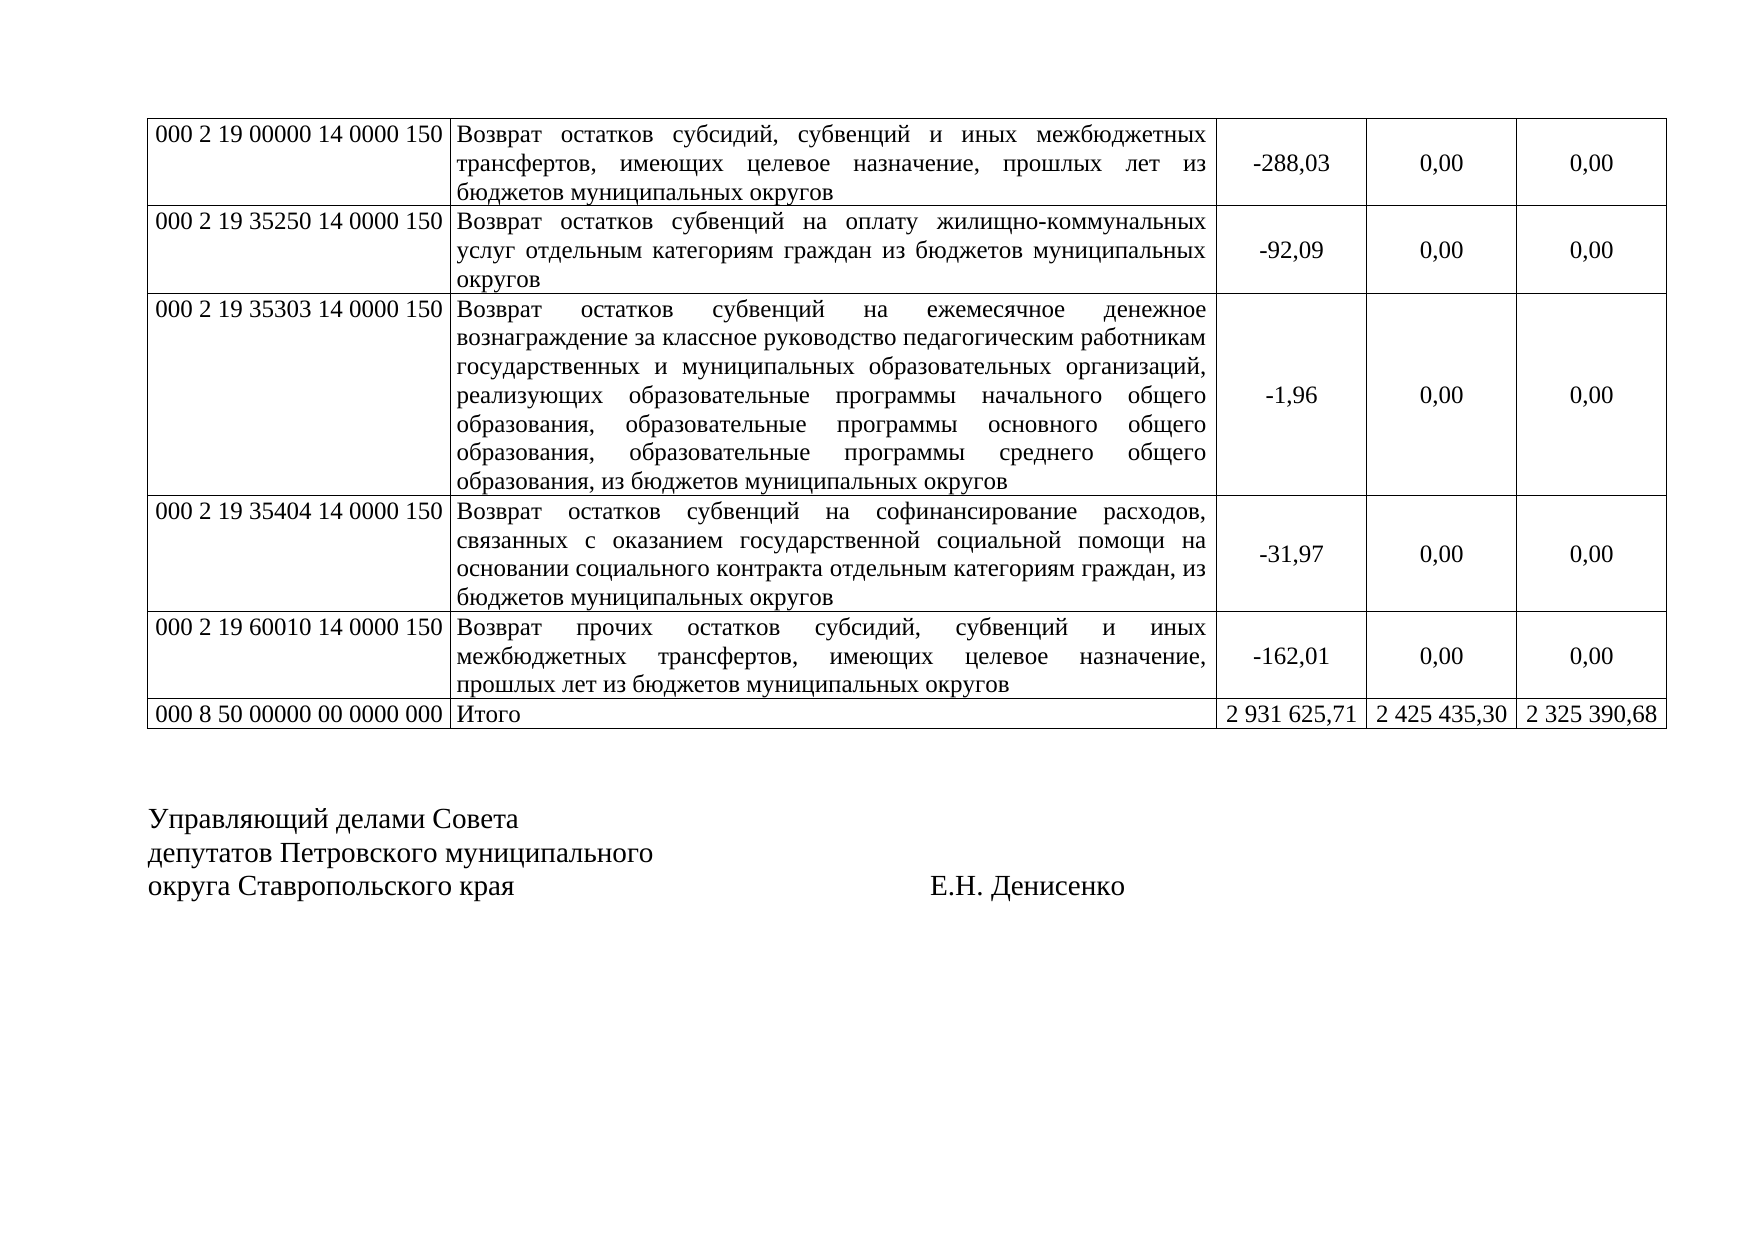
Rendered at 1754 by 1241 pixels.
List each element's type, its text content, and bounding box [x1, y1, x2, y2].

table_cell 000 8 50 00000 00 0000 000 [148, 699, 450, 728]
text депутатов Петровского муниципального [148, 835, 1665, 868]
table_cell 0,00 [1367, 612, 1516, 698]
table_cell 000 2 19 35404 14 0000 150 [148, 496, 450, 611]
text Управляющий делами Совета [148, 801, 1665, 835]
table_cell 0,00 [1517, 496, 1666, 611]
table_cell Возврат остатков субвенций на ежемесячное денежное вознаграждение за классное руководство педагогическим работникам государственных и муниципальных образовательных организаций, реализующих образовательные программы начального общего образования, образовательные программы основного общего образования, образовательные программы среднего общего образования, из бюджетов муниципальных округов [451, 294, 1216, 495]
table_cell 2 325 390,68 [1517, 699, 1666, 728]
table_cell 000 2 19 35250 14 0000 150 [148, 206, 450, 293]
text округа Ставропольского края Е.Н. Денисенко [148, 868, 1665, 902]
table_cell -31,97 [1217, 496, 1366, 611]
table_cell Возврат остатков субвенций на софинансирование расходов, связанных с оказанием государственной социальной помощи на основании социального контракта отдельным категориям граждан, из бюджетов муниципальных округов [451, 496, 1216, 611]
table_cell 000 2 19 60010 14 0000 150 [148, 612, 450, 698]
table_cell 000 2 19 00000 14 0000 150 [148, 119, 450, 205]
table_cell Возврат прочих остатков субсидий, субвенций и иных межбюджетных трансфертов, имеющих целевое назначение, прошлых лет из бюджетов муниципальных округов [451, 612, 1216, 698]
table_cell 0,00 [1517, 294, 1666, 495]
table_cell -288,03 [1217, 119, 1366, 205]
table_cell 0,00 [1517, 206, 1666, 293]
table_cell -1,96 [1217, 294, 1366, 495]
table_cell Итого [451, 699, 1216, 728]
table_cell 0,00 [1517, 119, 1666, 205]
table_cell 2 931 625,71 [1217, 699, 1366, 728]
table_cell 0,00 [1367, 294, 1516, 495]
table_cell Возврат остатков субсидий, субвенций и иных межбюджетных трансфертов, имеющих целевое назначение, прошлых лет из бюджетов муниципальных округов [451, 119, 1216, 205]
table_cell 0,00 [1367, 206, 1516, 293]
table_cell 0,00 [1367, 119, 1516, 205]
table_cell Возврат остатков субвенций на оплату жилищно-коммунальных услуг отдельным категориям граждан из бюджетов муниципальных округов [451, 206, 1216, 293]
table_cell 2 425 435,30 [1367, 699, 1516, 728]
table_cell -162,01 [1217, 612, 1366, 698]
table_cell 000 2 19 35303 14 0000 150 [148, 294, 450, 495]
table_cell 0,00 [1517, 612, 1666, 698]
table_cell -92,09 [1217, 206, 1366, 293]
table_cell 0,00 [1367, 496, 1516, 611]
